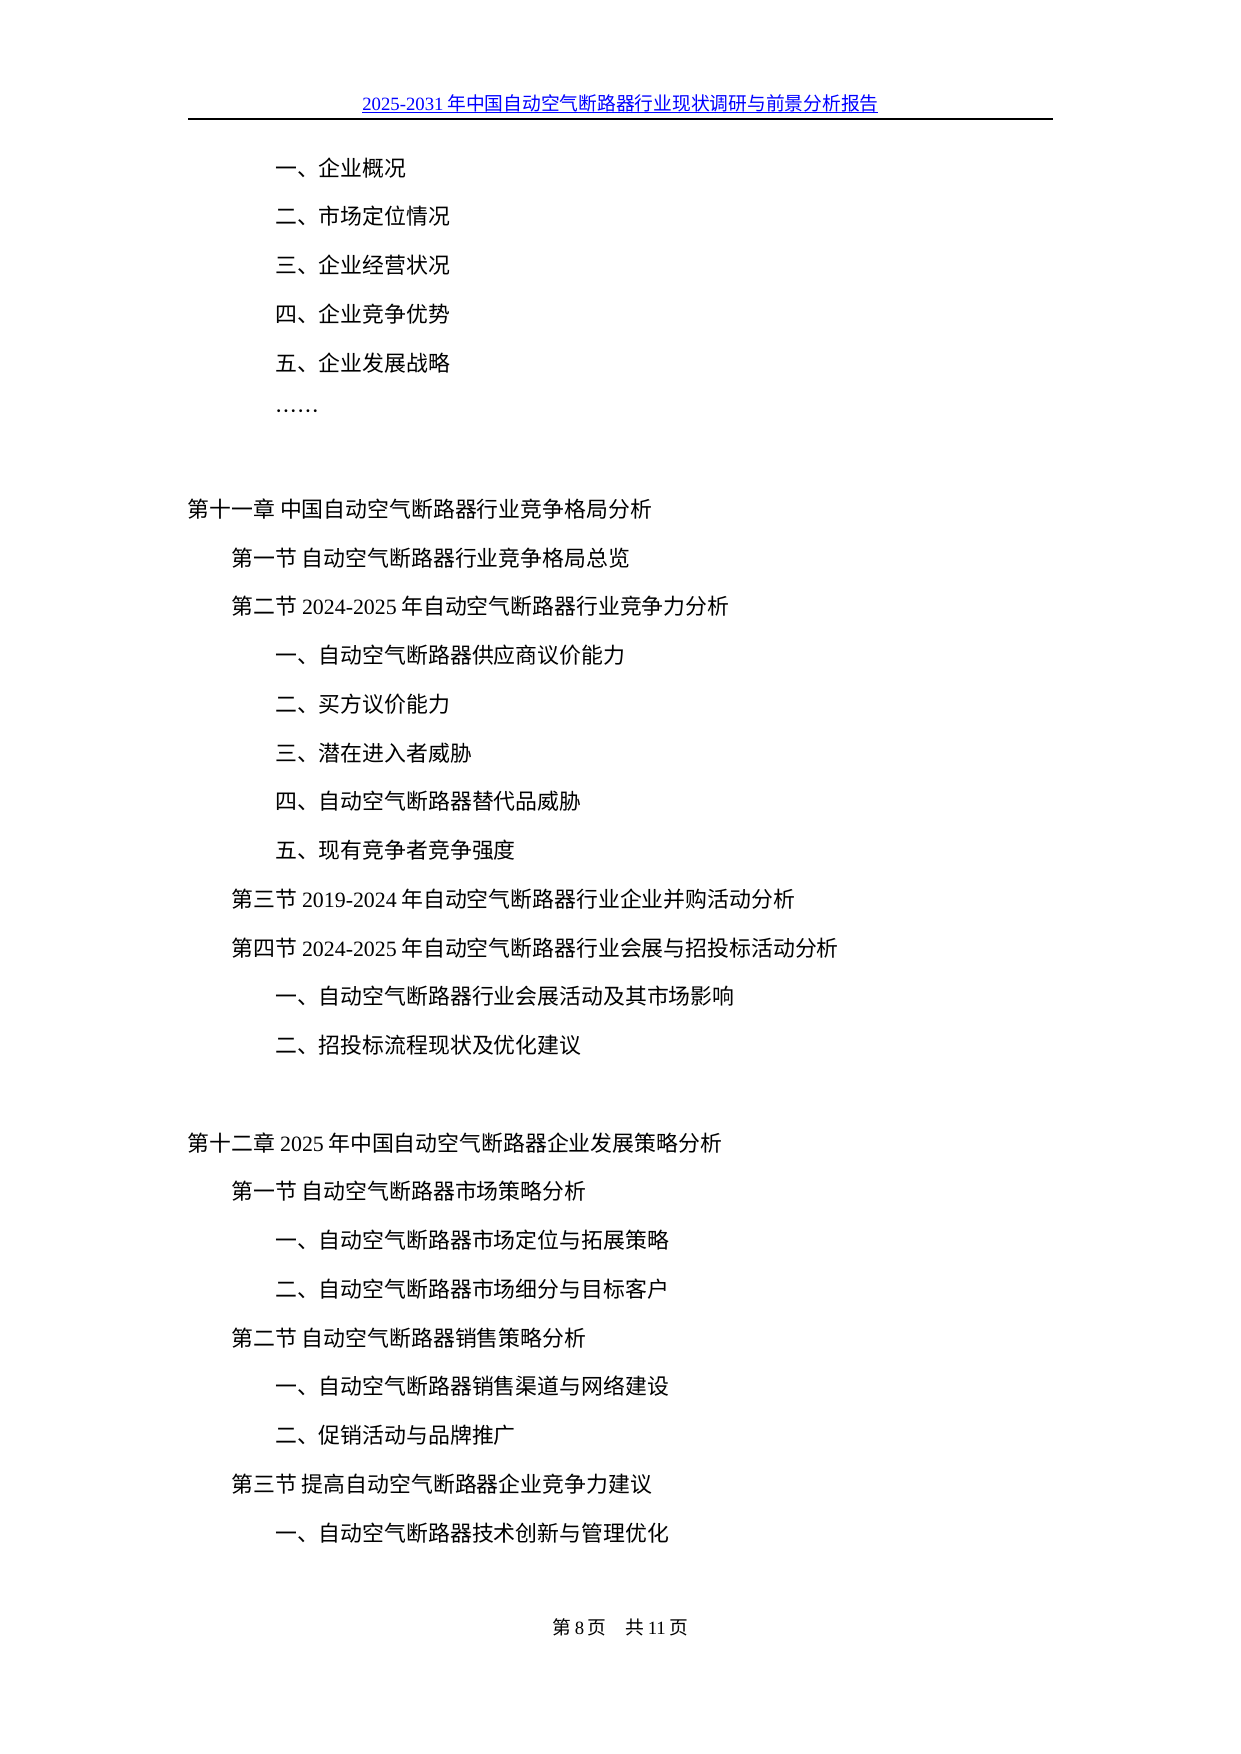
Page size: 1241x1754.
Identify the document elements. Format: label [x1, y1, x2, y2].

text [187, 150, 1053, 1548]
